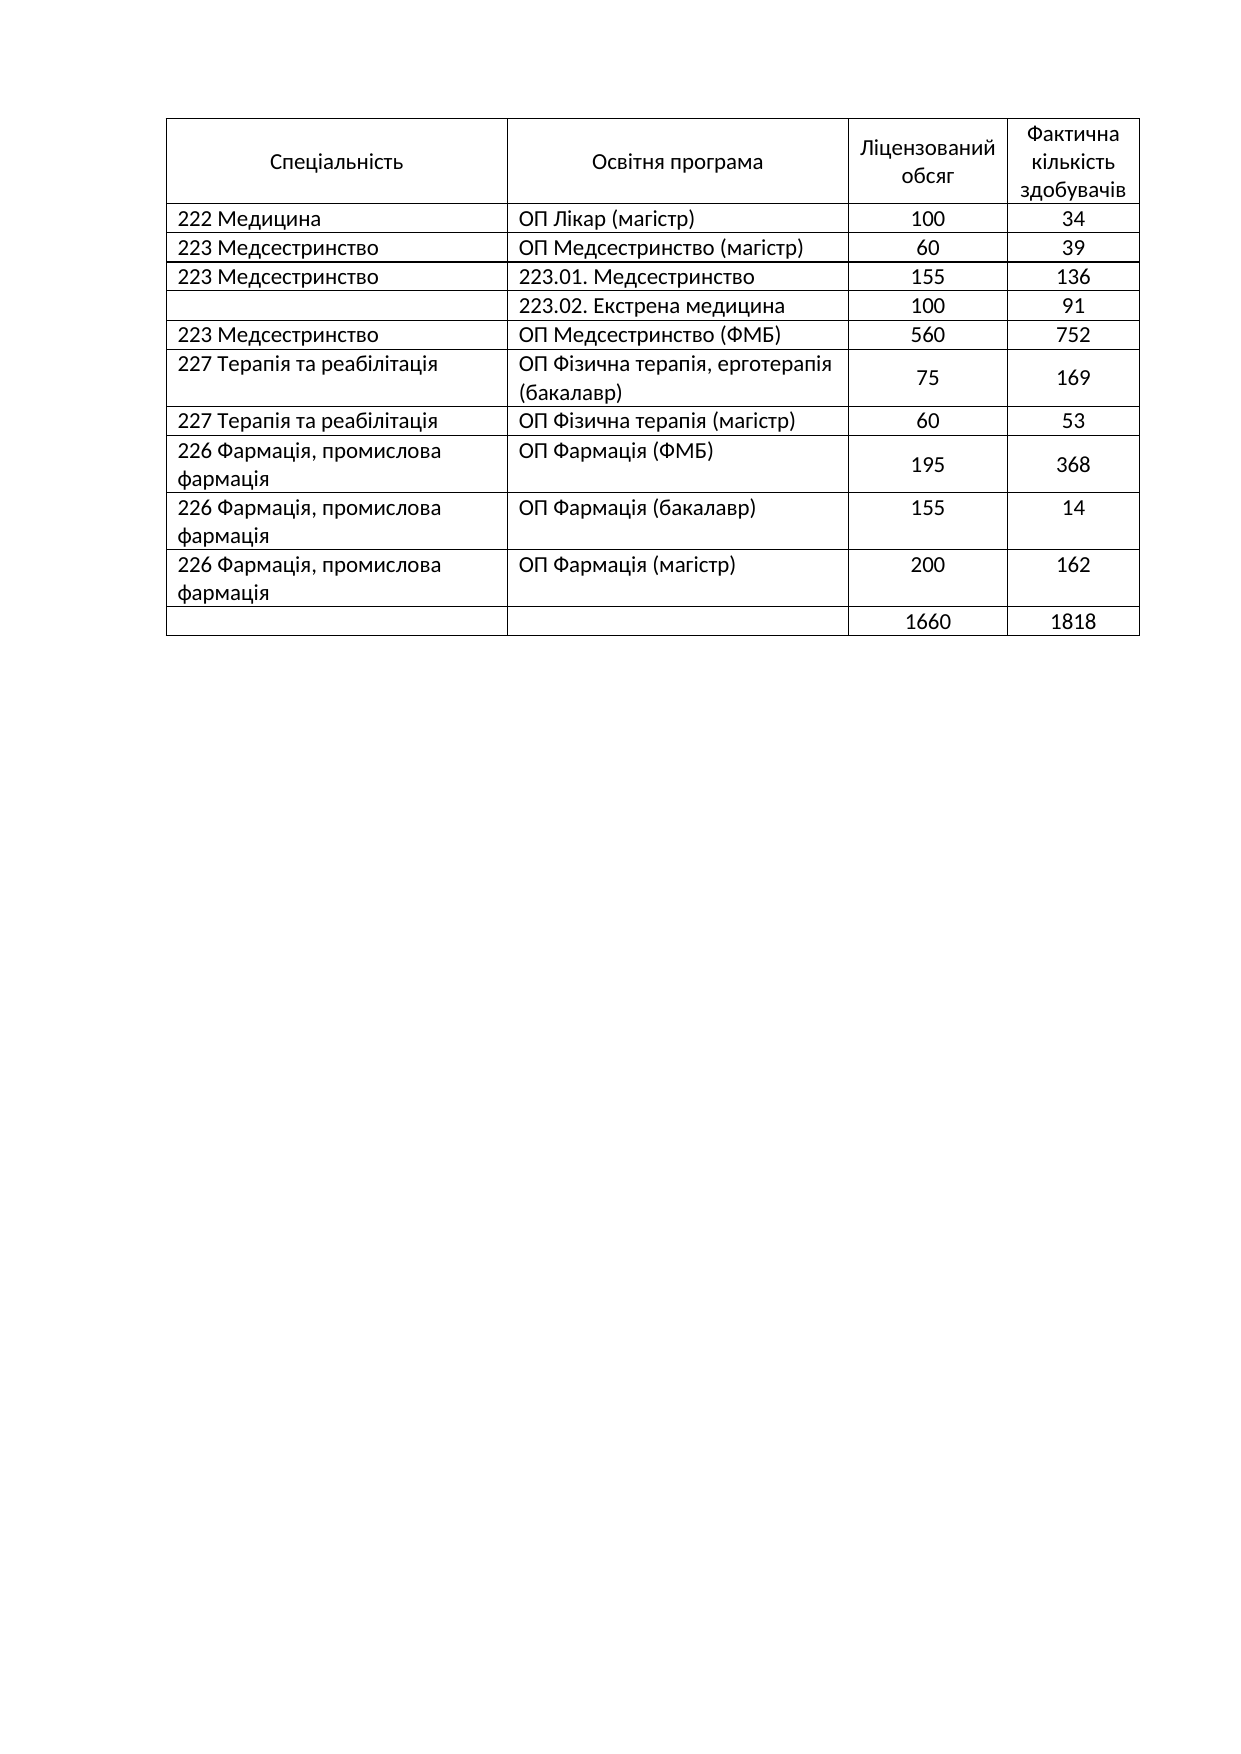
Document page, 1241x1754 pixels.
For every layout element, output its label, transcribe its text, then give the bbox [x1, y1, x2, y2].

table_cell ОП Фармація (ФМБ) [508, 436, 848, 492]
table_cell 100 [849, 291, 1007, 319]
table_cell ОП Медсестринство (ФМБ) [508, 321, 848, 348]
table_cell 227 Терапія та реабілітація [167, 407, 507, 435]
table_cell [167, 291, 507, 319]
table_cell 155 [849, 263, 1007, 290]
table_cell 752 [1008, 321, 1139, 348]
table_cell ОП Медсестринство (магістр) [508, 233, 848, 261]
table_cell 223 Медсестринство [167, 233, 507, 261]
table_cell 195 [849, 436, 1007, 492]
table_header Фактична кількість здобувачів [1008, 119, 1139, 203]
table_cell 223.02. Екстрена медицина [508, 291, 848, 319]
table_cell ОП Фізична терапія (магістр) [508, 407, 848, 435]
table_header Освітня програма [508, 119, 848, 203]
table_cell 226 Фармація, промислова фармація [167, 550, 507, 606]
table_cell 91 [1008, 291, 1139, 319]
table_cell [167, 607, 507, 635]
table_cell 200 [849, 550, 1007, 606]
table_cell 34 [1008, 204, 1139, 232]
table_cell ОП Фізична терапія, ерготерапія (бакалавр) [508, 350, 848, 406]
table_cell 75 [849, 350, 1007, 406]
table_cell 223.01. Медсестринство [508, 263, 848, 290]
table_cell 222 Медицина [167, 204, 507, 232]
table_cell ОП Фармація (бакалавр) [508, 493, 848, 549]
table_cell 227 Терапія та реабілітація [167, 350, 507, 406]
table_cell 60 [849, 407, 1007, 435]
table_cell 1660 [849, 607, 1007, 635]
table_cell ОП Фармація (магістр) [508, 550, 848, 606]
table_cell 136 [1008, 263, 1139, 290]
table_cell ОП Лікар (магістр) [508, 204, 848, 232]
table_cell 100 [849, 204, 1007, 232]
table_cell 223 Медсестринство [167, 263, 507, 290]
table_cell 14 [1008, 493, 1139, 549]
table_cell 223 Медсестринство [167, 321, 507, 348]
table_cell 226 Фармація, промислова фармація [167, 493, 507, 549]
table_header Спеціальність [167, 119, 507, 203]
table_cell 1818 [1008, 607, 1139, 635]
table_cell [508, 607, 848, 635]
table_cell 60 [849, 233, 1007, 261]
table_cell 169 [1008, 350, 1139, 406]
table_cell 53 [1008, 407, 1139, 435]
table_cell 226 Фармація, промислова фармація [167, 436, 507, 492]
table_header Ліцензований обсяг [849, 119, 1007, 203]
table_cell 368 [1008, 436, 1139, 492]
table_cell 162 [1008, 550, 1139, 606]
table_cell 39 [1008, 233, 1139, 261]
table_cell 560 [849, 321, 1007, 348]
table_cell 155 [849, 493, 1007, 549]
